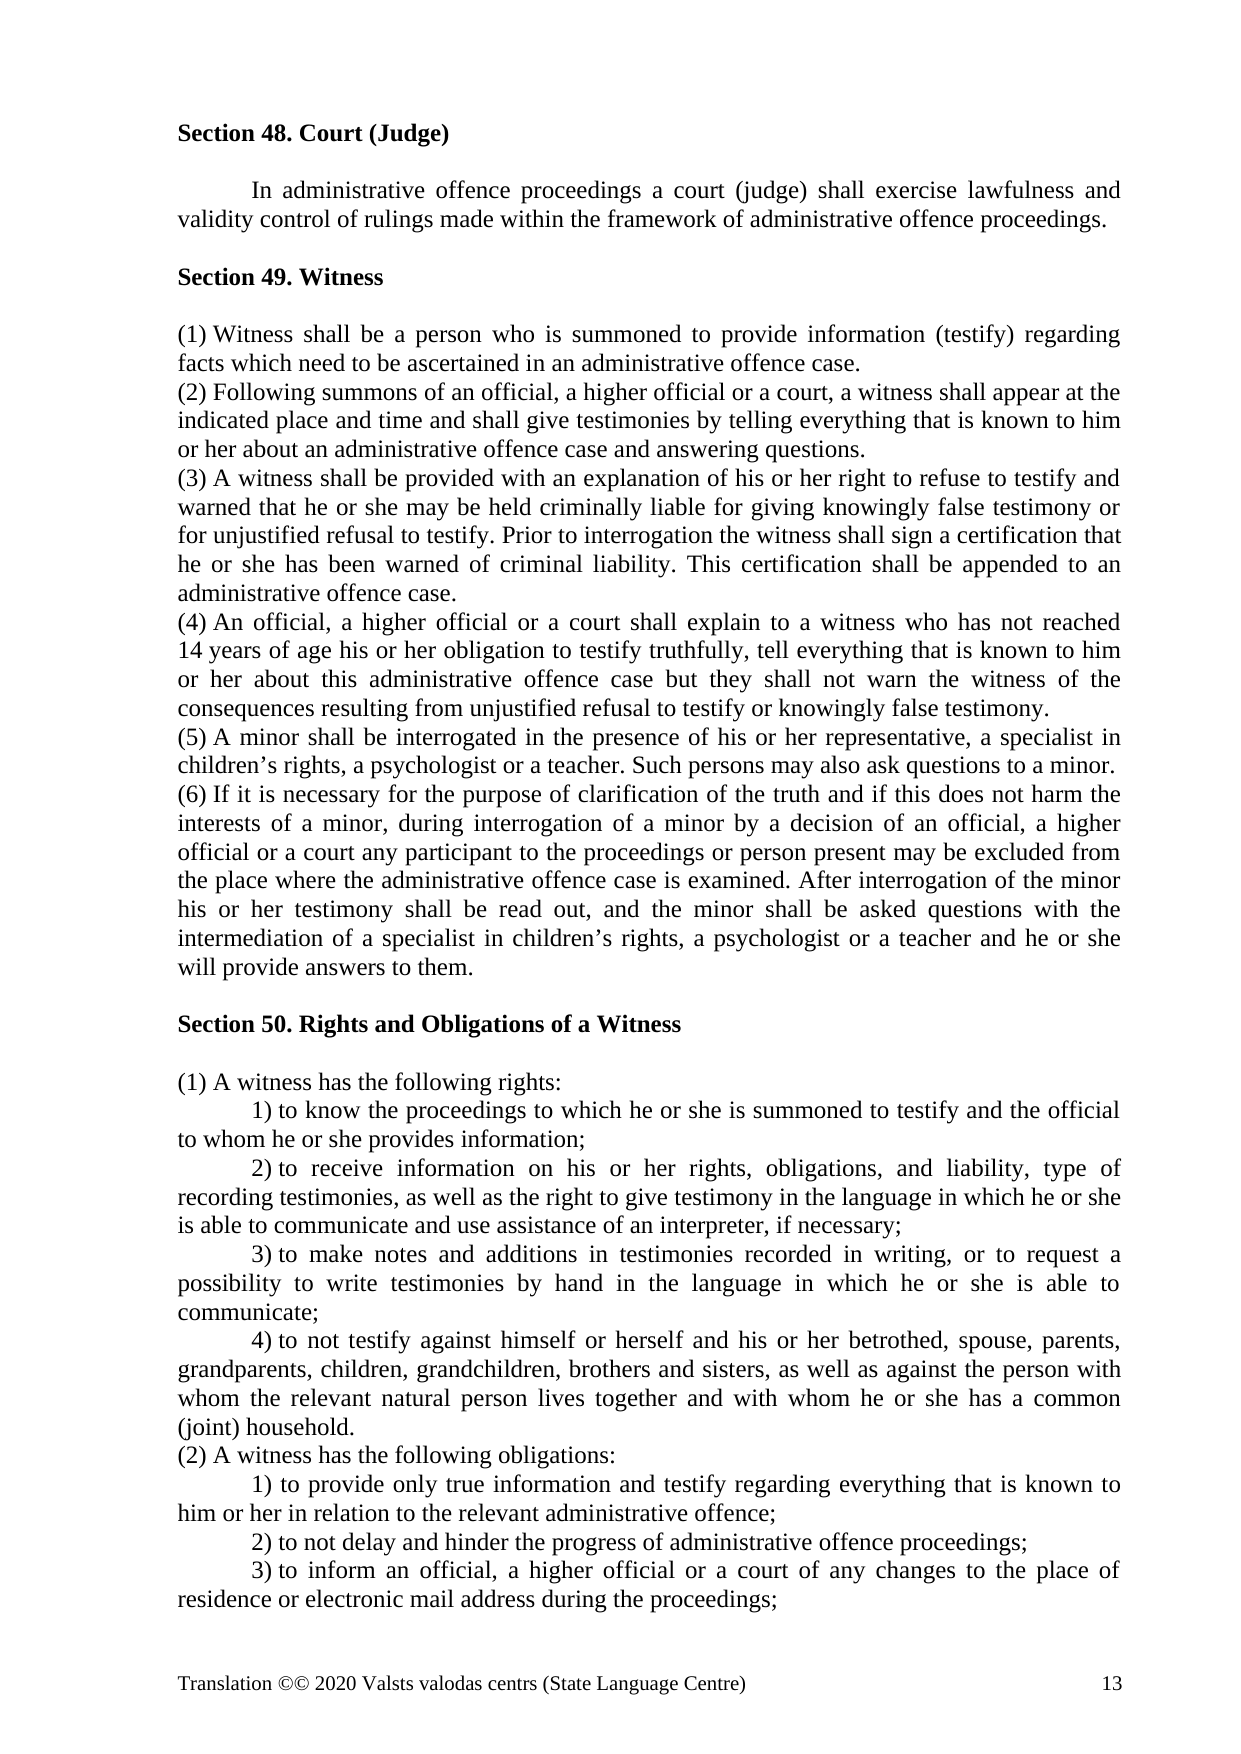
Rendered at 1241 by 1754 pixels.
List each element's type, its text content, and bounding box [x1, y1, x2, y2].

text (1) A witness has the following rights: [177, 1067, 1122, 1096]
text (6) If it is necessary for the purpose of clarification of the truth and if this does not harm the interests of a minor, during interrogation of a minor by a decision of an official, a higher official or a court any participant to the proceedings or person present may be excluded from the place where the administrative offence case is examined. After interrogation of the minor his or her testimony shall be read out, and the minor shall be asked questions with the intermediation of a specialist in children’s rights, a psychologist or a teacher and he or she will provide answers to them. [177, 779, 1122, 981]
text (1) Witness shall be a person who is summoned to provide information (testify) regarding facts which need to be ascertained in an administrative offence case. [177, 319, 1122, 377]
text 1) to provide only true information and testify regarding everything that is known to him or her in relation to the relevant administrative offence; [177, 1469, 1122, 1527]
text 2) to receive information on his or her rights, obligations, and liability, type of recording testimonies, as well as the right to give testimony in the language in which he or she is able to communicate and use assistance of an interpreter, if necessary; [177, 1153, 1122, 1239]
text (2) A witness has the following obligations: [177, 1441, 1122, 1469]
text (5) A minor shall be interrogated in the presence of his or her representative, a specialist in children’s rights, a psychologist or a teacher. Such persons may also ask questions to a minor. [177, 722, 1122, 779]
text In administrative offence proceedings a court (judge) shall exercise lawfulness and validity control of rulings made within the framework of administrative offence proceedings. [177, 176, 1122, 233]
text (4) An official, a higher official or a court shall explain to a witness who has not reached 14 years of age his or her obligation to testify truthfully, tell everything that is known to him or her about this administrative offence case but they shall not warn the witness of the consequences resulting from unjustified refusal to testify or knowingly false testimony. [177, 607, 1122, 722]
text 2) to not delay and hinder the progress of administrative offence proceedings; [177, 1527, 1122, 1556]
text Section 49. Witness [177, 262, 1122, 291]
text 1) to know the proceedings to which he or she is summoned to testify and the official to whom he or she provides information; [177, 1096, 1122, 1153]
text (2) Following summons of an official, a higher official or a court, a witness shall appear at the indicated place and time and shall give testimonies by telling everything that is known to him or her about an administrative offence case and answering questions. [177, 377, 1122, 463]
text Section 50. Rights and Obligations of a Witness [177, 1009, 1122, 1038]
text 3) to inform an official, a higher official or a court of any changes to the place of residence or electronic mail address during the proceedings; [177, 1556, 1122, 1613]
text 4) to not testify against himself or herself and his or her betrothed, spouse, parents, grandparents, children, grandchildren, brothers and sisters, as well as against the person with whom the relevant natural person lives together and with whom he or she has a common (joint) household. [177, 1326, 1122, 1441]
text Section 48. Court (Judge) [177, 118, 1122, 147]
text (3) A witness shall be provided with an explanation of his or her right to refuse to testify and warned that he or she may be held criminally liable for giving knowingly false testimony or for unjustified refusal to testify. Prior to interrogation the witness shall sign a certification that he or she has been warned of criminal liability. This certification shall be appended to an administrative offence case. [177, 463, 1122, 607]
text 3) to make notes and additions in testimonies recorded in writing, or to request a possibility to write testimonies by hand in the language in which he or she is able to communicate; [177, 1239, 1122, 1326]
